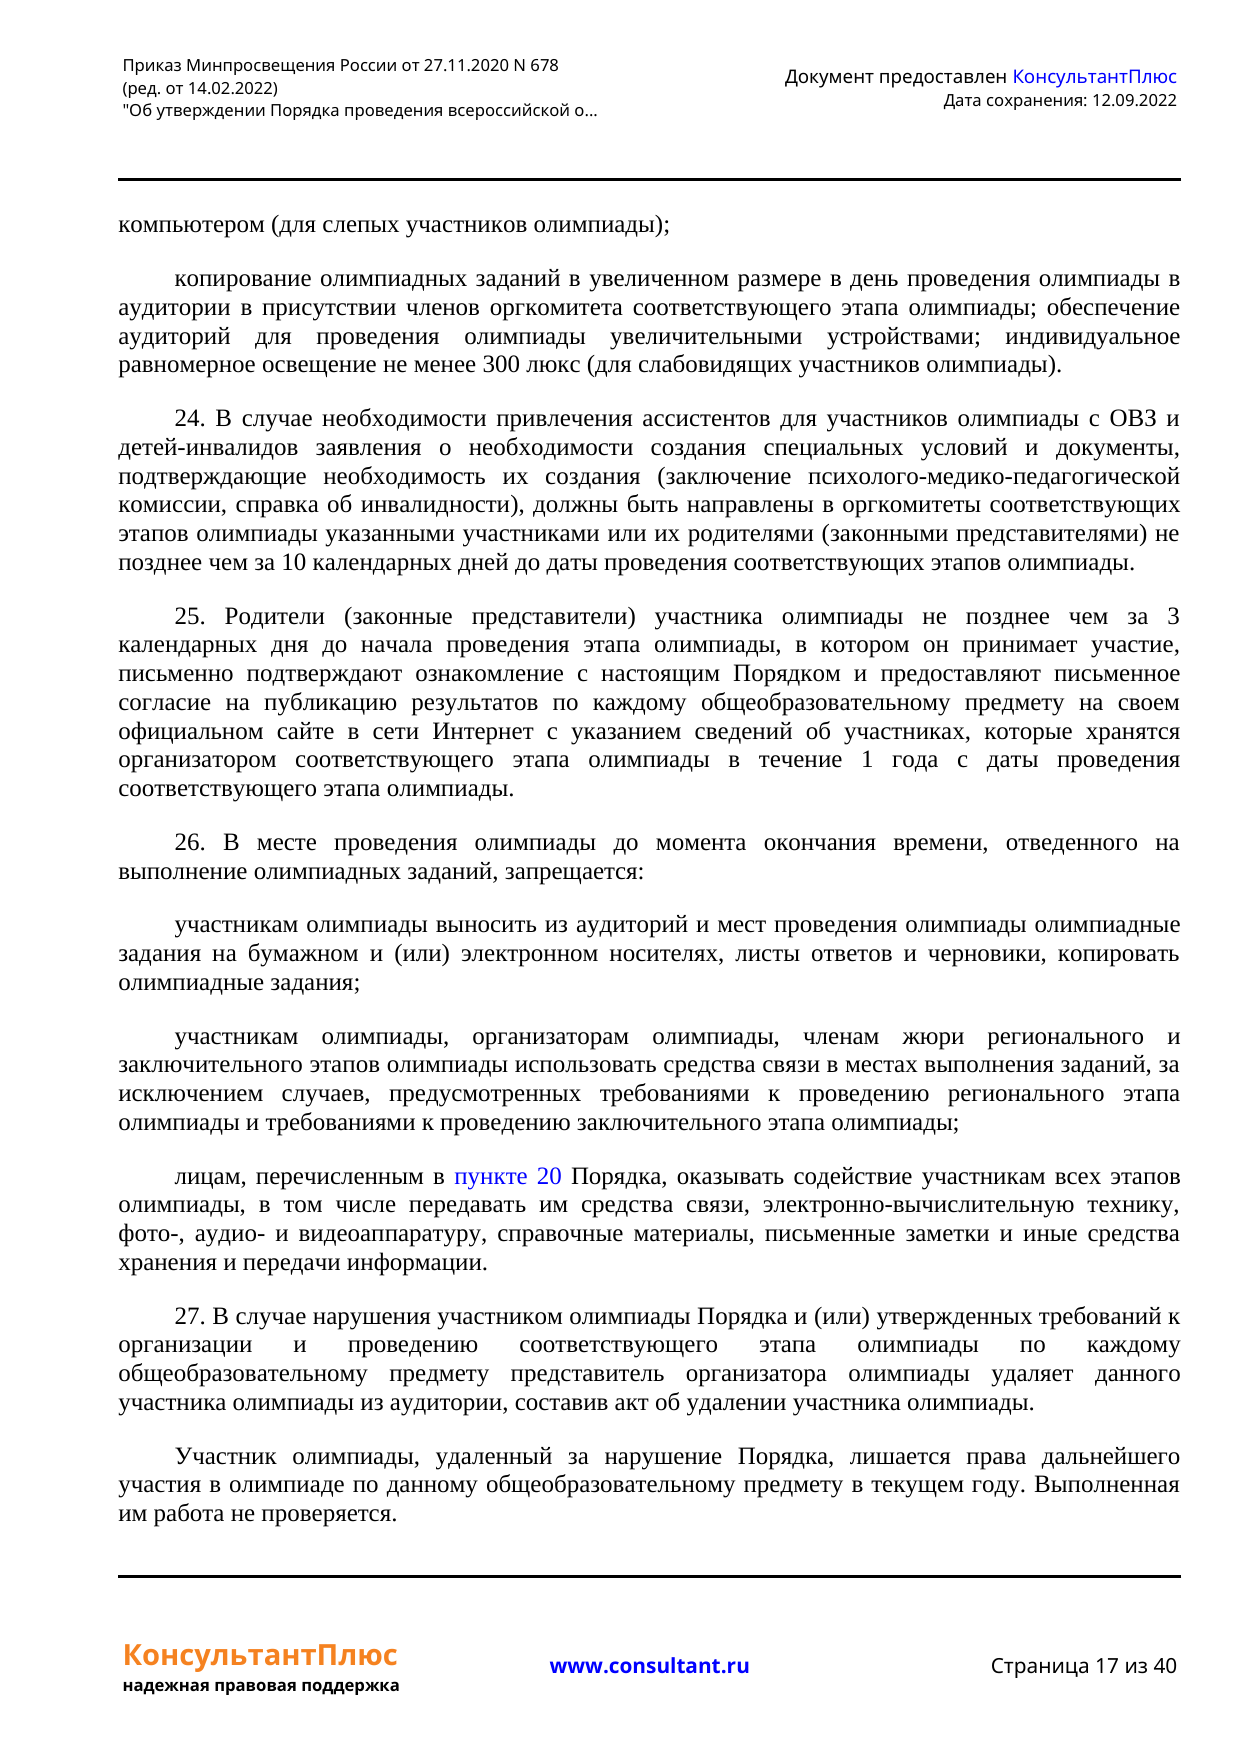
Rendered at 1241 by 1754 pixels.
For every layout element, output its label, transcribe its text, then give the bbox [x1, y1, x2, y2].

text 27. В случае нарушения участником олимпиады Порядка и (или) утвержденных требований к организации и проведению соответствующего этапа олимпиады по каждому общеобразовательному предмету представитель организатора олимпиады удаляет данного участника олимпиады из аудитории, составив акт об удалении участника олимпиады. [118, 1301, 1181, 1416]
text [118, 209, 1181, 238]
text 24. В случае необходимости привлечения ассистентов для участников олимпиады с ОВЗ и детей-инвалидов заявления о необходимости создания специальных условий и документы, подтверждающие необходимость их создания (заключение психолого-медико-педагогической комиссии, справка об инвалидности), должны быть направлены в оргкомитеты соответствующих этапов олимпиады указанными участниками или их родителями (законными представителями) не позднее чем за 10 календарных дней до даты проведения соответствующих этапов олимпиады. [118, 403, 1181, 576]
text участникам олимпиады, организаторам олимпиады, членам жюри регионального и заключительного этапов олимпиады использовать средства связи в местах выполнения заданий, за исключением случаев, предусмотренных требованиями к проведению регионального этапа олимпиады и требованиями к проведению заключительного этапа олимпиады; [118, 1021, 1181, 1136]
text копирование олимпиадных заданий в увеличенном размере в день проведения олимпиады в аудитории в присутствии членов оргкомитета соответствующего этапа олимпиады; обеспечение аудиторий для проведения олимпиады увеличительными устройствами; индивидуальное равномерное освещение не менее 300 люкс (для слабовидящих участников олимпиады). [118, 263, 1181, 378]
text участникам олимпиады выносить из аудиторий и мест проведения олимпиады олимпиадные задания на бумажном и (или) электронном носителях, листы ответов и черновики, копировать олимпиадные задания; [118, 909, 1181, 996]
text лицам, перечисленным в пункте 20 Порядка, оказывать содействие участникам всех этапов олимпиады, в том числе передавать им средства связи, электронно-вычислительную технику, фото-, аудио- и видеоаппаратуру, справочные материалы, письменные заметки и иные средства хранения и передачи информации. [118, 1161, 1181, 1276]
text Участник олимпиады, удаленный за нарушение Порядка, лишается права дальнейшего участия в олимпиаде по данному общеобразовательному предмету в текущем году. Выполненная им работа не проверяется. [118, 1441, 1181, 1527]
text 26. В месте проведения олимпиады до момента окончания времени, отведенного на выполнение олимпиадных заданий, запрещается: [118, 827, 1181, 884]
text 25. Родители (законные представители) участника олимпиады не позднее чем за 3 календарных дня до начала проведения этапа олимпиады, в котором он принимает участие, письменно подтверждают ознакомление с настоящим Порядком и предоставляют письменное согласие на публикацию результатов по каждому общеобразовательному предмету на своем официальном сайте в сети Интернет с указанием сведений об участниках, которые хранятся организатором соответствующего этапа олимпиады в течение 1 года с даты проведения соответствующего этапа олимпиады. [118, 601, 1181, 802]
